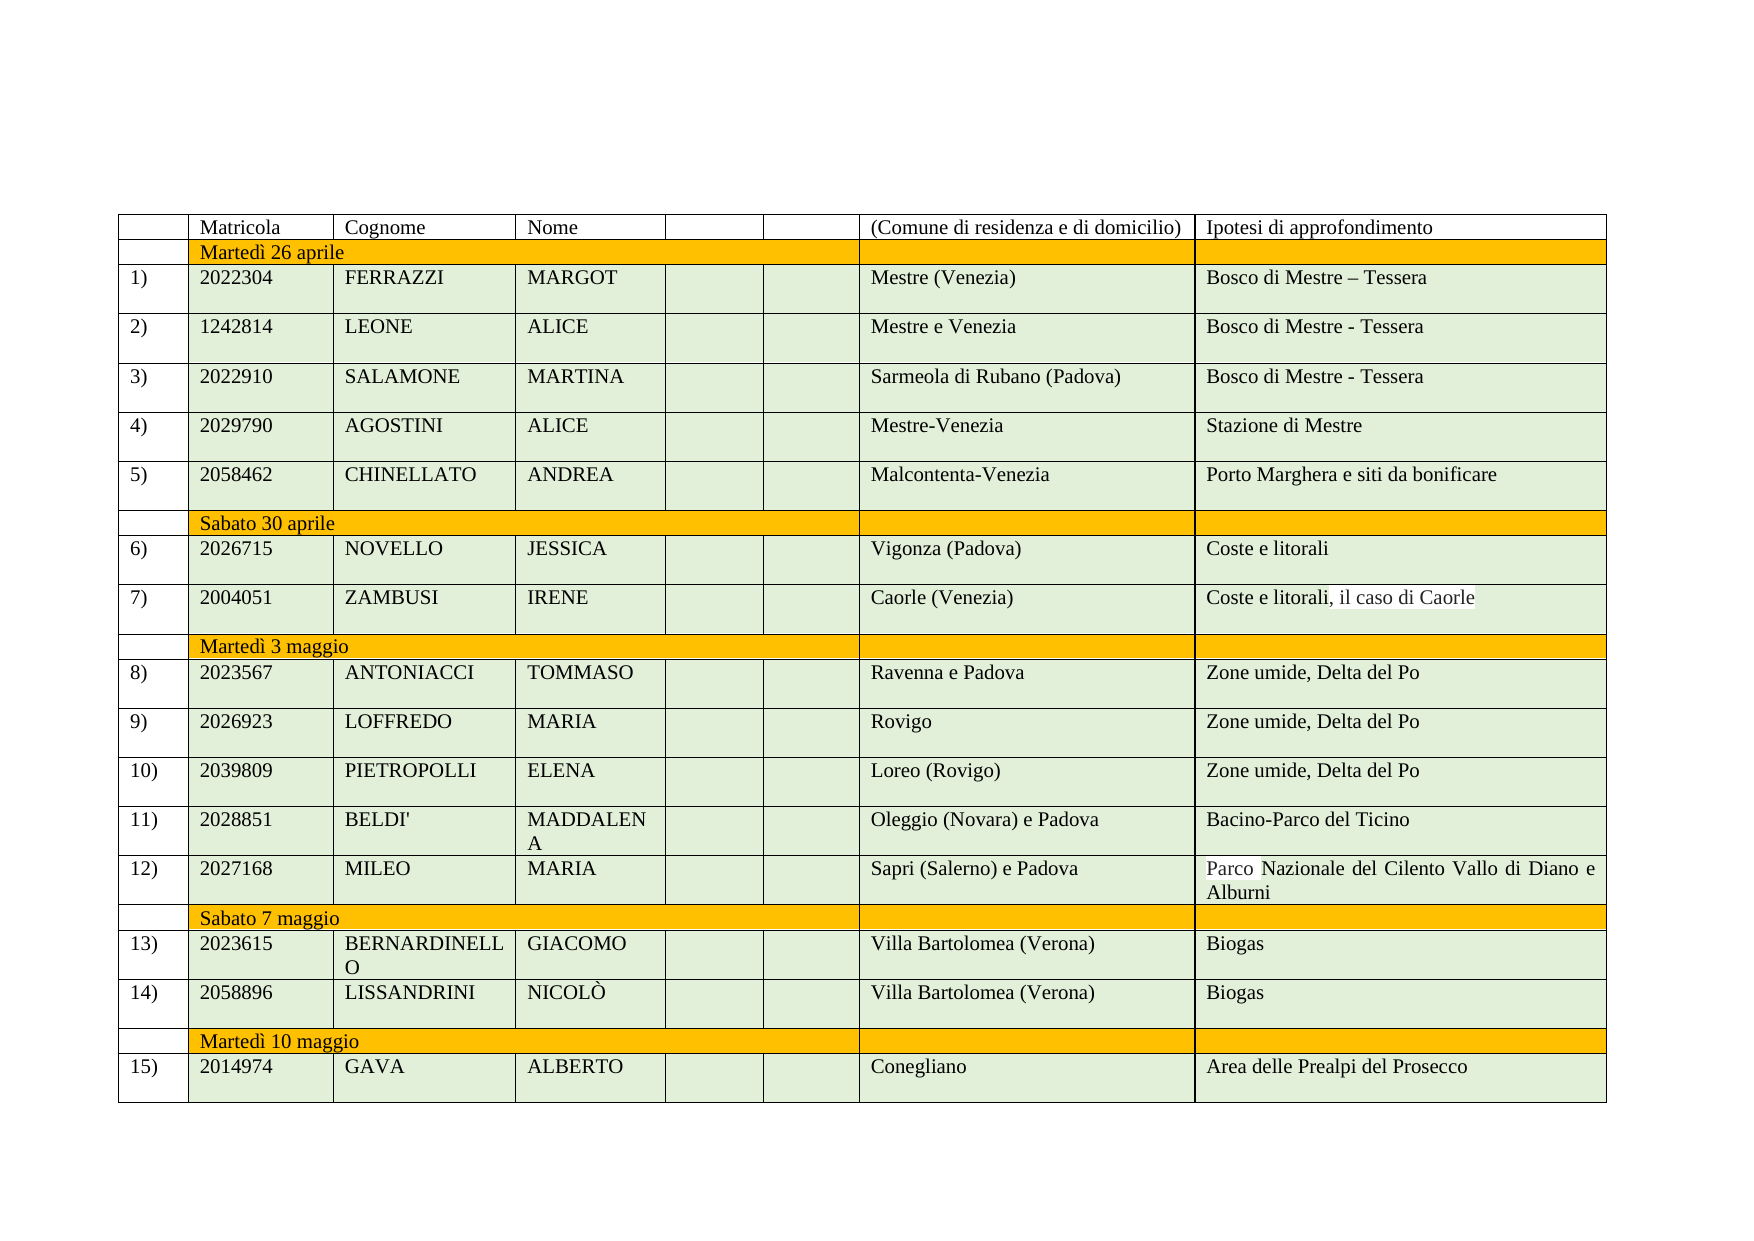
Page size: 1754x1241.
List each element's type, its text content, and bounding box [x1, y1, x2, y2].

table_cell [119, 807, 188, 855]
table_cell [119, 931, 188, 979]
table_cell 1242814 [189, 314, 333, 362]
table_cell Caorle (Venezia) [860, 585, 1194, 633]
table_cell [764, 660, 859, 708]
table_cell 2026715 [189, 536, 333, 584]
table_cell [860, 511, 1194, 535]
table_cell Martedì 26 aprile [189, 240, 859, 264]
table_cell [666, 585, 763, 633]
table_cell [764, 931, 859, 979]
table_cell 2058462 [189, 462, 333, 510]
table_cell Bosco di Mestre - Tessera [1196, 364, 1606, 412]
table_header [119, 215, 188, 239]
table_cell Zone umide, Delta del Po [1196, 758, 1606, 806]
table_cell SALAMONE [334, 364, 515, 412]
table_cell [119, 709, 188, 757]
table_cell Coste e litorali [1196, 536, 1606, 584]
table_cell Bacino-Parco del Ticino [1196, 807, 1606, 855]
table_cell Martedì 10 maggio [189, 1029, 859, 1053]
table_cell [860, 1029, 1194, 1053]
table_cell [119, 314, 188, 362]
table_cell Area delle Prealpi del Prosecco [1196, 1054, 1606, 1102]
table_cell [764, 413, 859, 461]
table_cell MADDALENA [516, 807, 665, 855]
table_cell 2023567 [189, 660, 333, 708]
table_cell ANDREA [516, 462, 665, 510]
table_cell [119, 660, 188, 708]
table_cell 2014974 [189, 1054, 333, 1102]
table_cell Sabato 7 maggio [189, 905, 859, 929]
table_cell [666, 709, 763, 757]
table_cell MARIA [516, 709, 665, 757]
table_cell GIACOMO [516, 931, 665, 979]
table_cell Sarmeola di Rubano (Padova) [860, 364, 1194, 412]
table_cell Martedì 3 maggio [189, 635, 859, 658]
table_cell Sapri (Salerno) e Padova [860, 856, 1194, 904]
table_cell [764, 980, 859, 1028]
table_cell Villa Bartolomea (Verona) [860, 931, 1194, 979]
table_cell [764, 585, 859, 633]
table_cell [119, 1054, 188, 1102]
table_cell [666, 660, 763, 708]
table_cell [119, 905, 188, 929]
table_cell [764, 758, 859, 806]
table_cell 2023615 [189, 931, 333, 979]
table_cell NICOLÒ [516, 980, 665, 1028]
table_cell [764, 536, 859, 584]
table_cell GAVA [334, 1054, 515, 1102]
table_cell Mestre e Venezia [860, 314, 1194, 362]
table_header Matricola [189, 215, 333, 239]
table_cell Oleggio (Novara) e Padova [860, 807, 1194, 855]
table_cell Bosco di Mestre - Tessera [1196, 314, 1606, 362]
table_cell [119, 536, 188, 584]
table_cell Sabato 30 aprile [189, 511, 859, 535]
table_cell 2022910 [189, 364, 333, 412]
table_cell BERNARDINELLO [334, 931, 515, 979]
table_cell [860, 240, 1194, 264]
table_cell TOMMASO [516, 660, 665, 708]
table_cell 2022304 [189, 265, 333, 313]
table_cell Ravenna e Padova [860, 660, 1194, 708]
table_cell [666, 1054, 763, 1102]
table_cell [119, 413, 188, 461]
table_header Nome [516, 215, 665, 239]
table_cell [119, 635, 188, 658]
table_cell [666, 462, 763, 510]
table_cell [119, 1029, 188, 1053]
table_cell 2004051 [189, 585, 333, 633]
table_cell Coste e litorali, il caso di Caorle [1196, 585, 1606, 633]
table_header Cognome [334, 215, 515, 239]
table_cell [119, 585, 188, 633]
table_cell [119, 758, 188, 806]
table_cell MARIA [516, 856, 665, 904]
table_cell [666, 758, 763, 806]
table_cell [764, 856, 859, 904]
table_cell [764, 807, 859, 855]
table_cell Mestre-Venezia [860, 413, 1194, 461]
table_cell 2058896 [189, 980, 333, 1028]
table_cell 2027168 [189, 856, 333, 904]
table_cell LOFFREDO [334, 709, 515, 757]
table_cell LEONE [334, 314, 515, 362]
table_cell [764, 265, 859, 313]
table_cell ALICE [516, 314, 665, 362]
table_header [764, 215, 859, 239]
table_cell Parco Nazionale del Cilento Vallo di Diano e Alburni [1196, 856, 1606, 904]
table_cell MARTINA [516, 364, 665, 412]
table_cell 2039809 [189, 758, 333, 806]
table_header [666, 215, 763, 239]
table_cell Villa Bartolomea (Verona) [860, 980, 1194, 1028]
table_header Ipotesi di approfondimento [1196, 215, 1606, 239]
table_cell Conegliano [860, 1054, 1194, 1102]
table_cell [666, 931, 763, 979]
table_cell Zone umide, Delta del Po [1196, 709, 1606, 757]
table_cell MILEO [334, 856, 515, 904]
table_cell [1196, 511, 1606, 535]
table_cell Loreo (Rovigo) [860, 758, 1194, 806]
table_cell [764, 1054, 859, 1102]
table_cell [764, 314, 859, 362]
table_cell [666, 536, 763, 584]
table_cell Bosco di Mestre – Tessera [1196, 265, 1606, 313]
table_cell [119, 980, 188, 1028]
table_cell [666, 807, 763, 855]
table_cell BELDI' [334, 807, 515, 855]
table_cell [119, 511, 188, 535]
table_cell [666, 980, 763, 1028]
table_cell Porto Marghera e siti da bonificare [1196, 462, 1606, 510]
table_cell [666, 364, 763, 412]
table_cell ANTONIACCI [334, 660, 515, 708]
table_cell Vigonza (Padova) [860, 536, 1194, 584]
table_cell Zone umide, Delta del Po [1196, 660, 1606, 708]
table_cell [764, 709, 859, 757]
table_cell [119, 364, 188, 412]
table_cell ZAMBUSI [334, 585, 515, 633]
table_cell 2026923 [189, 709, 333, 757]
table_cell [1196, 635, 1606, 658]
table_cell ALBERTO [516, 1054, 665, 1102]
table_cell Malcontenta-Venezia [860, 462, 1194, 510]
table_cell NOVELLO [334, 536, 515, 584]
table_header (Comune di residenza e di domicilio) [860, 215, 1194, 239]
table_cell Mestre (Venezia) [860, 265, 1194, 313]
table_cell [1196, 1029, 1606, 1053]
table_cell IRENE [516, 585, 665, 633]
table_cell LISSANDRINI [334, 980, 515, 1028]
table_cell 2029790 [189, 413, 333, 461]
table_cell Biogas [1196, 931, 1606, 979]
table_cell MARGOT [516, 265, 665, 313]
table_cell [119, 265, 188, 313]
table_cell [666, 265, 763, 313]
table_cell [764, 364, 859, 412]
table_cell [119, 462, 188, 510]
table_cell [119, 856, 188, 904]
table_cell [1196, 240, 1606, 264]
table_cell [119, 240, 188, 264]
table_cell PIETROPOLLI [334, 758, 515, 806]
table_cell [666, 413, 763, 461]
table_cell AGOSTINI [334, 413, 515, 461]
table_cell Biogas [1196, 980, 1606, 1028]
table_cell [666, 314, 763, 362]
table_cell ELENA [516, 758, 665, 806]
table_cell JESSICA [516, 536, 665, 584]
table_cell [764, 462, 859, 510]
table_cell ALICE [516, 413, 665, 461]
table_cell [666, 856, 763, 904]
table_cell 2028851 [189, 807, 333, 855]
table_cell FERRAZZI [334, 265, 515, 313]
table_cell [860, 905, 1194, 929]
table_cell Rovigo [860, 709, 1194, 757]
table_cell CHINELLATO [334, 462, 515, 510]
table_cell [1196, 905, 1606, 929]
table_cell Stazione di Mestre [1196, 413, 1606, 461]
table_cell [860, 635, 1194, 658]
